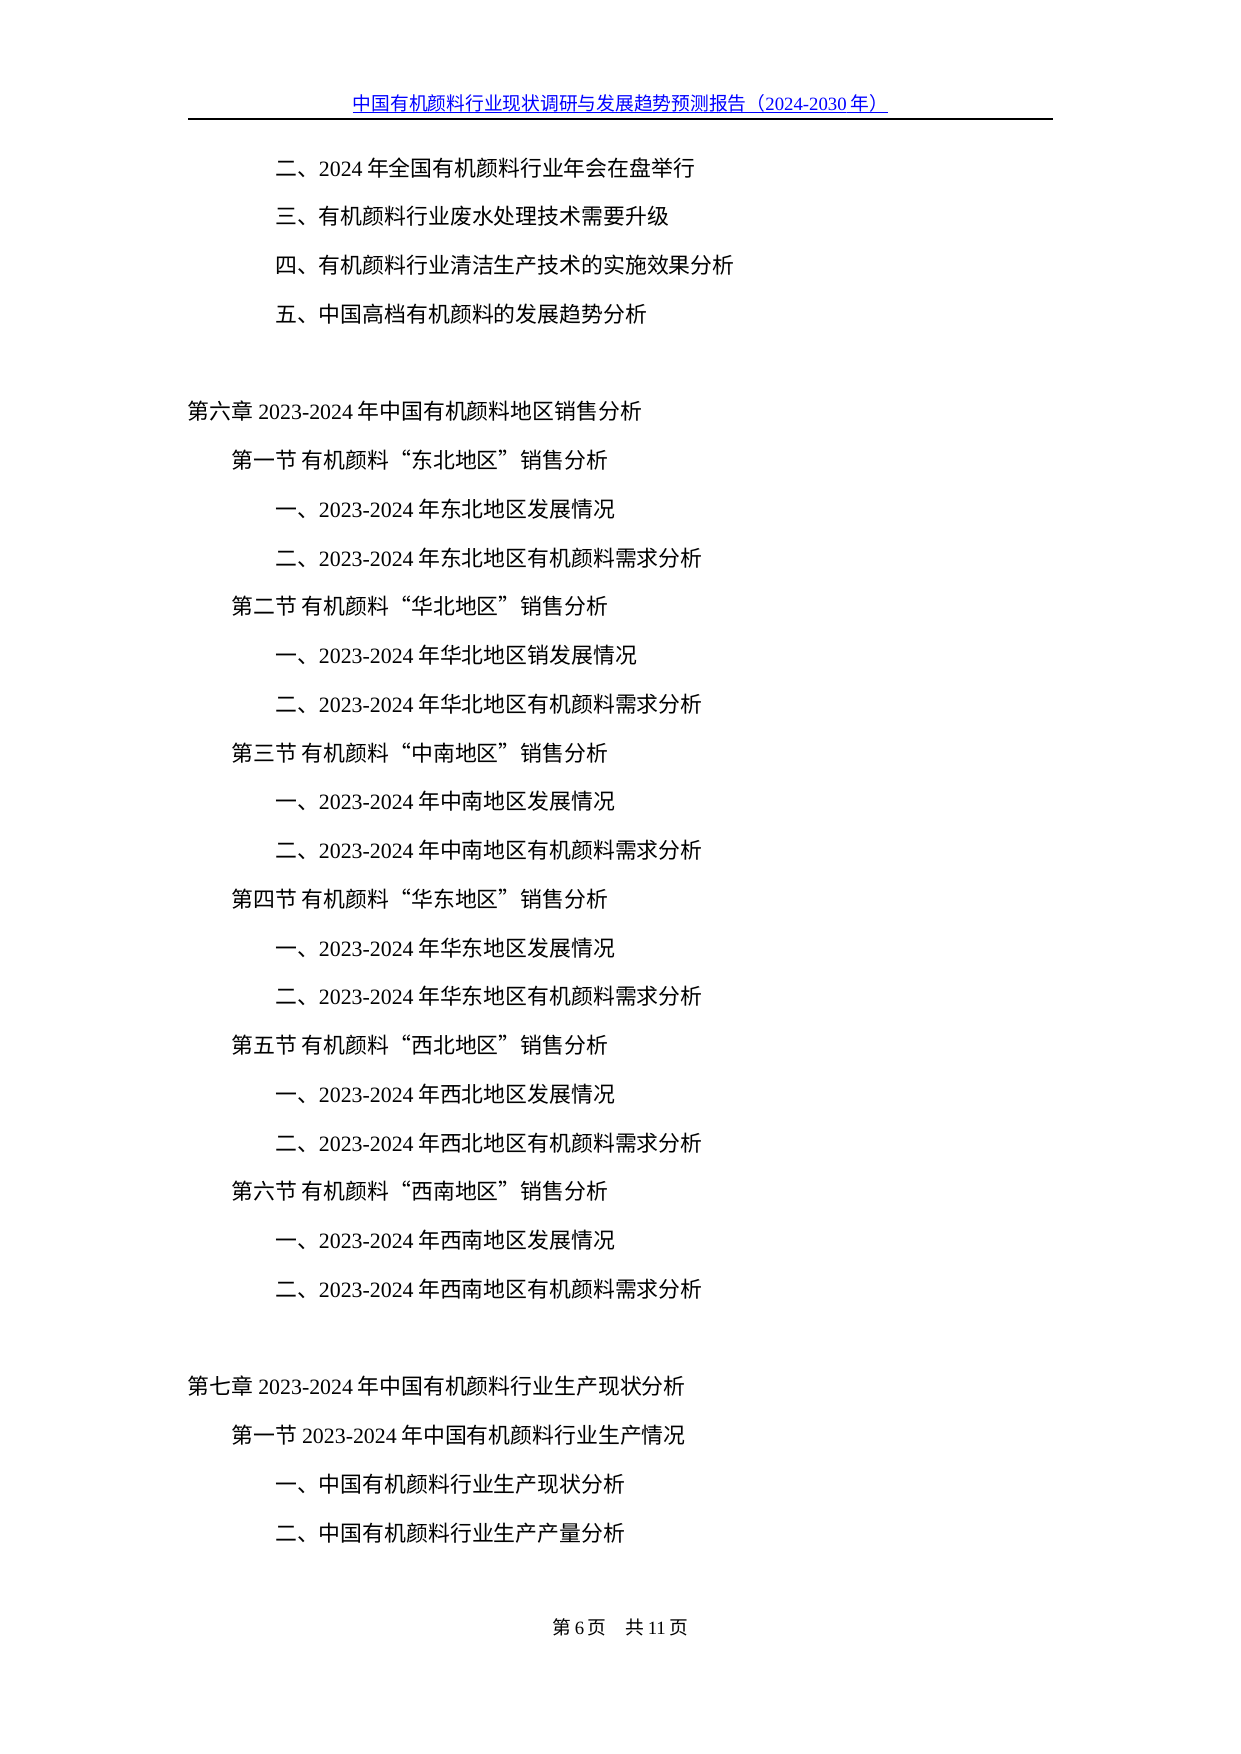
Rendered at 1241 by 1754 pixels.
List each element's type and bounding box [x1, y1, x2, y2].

text [187, 150, 1053, 1548]
